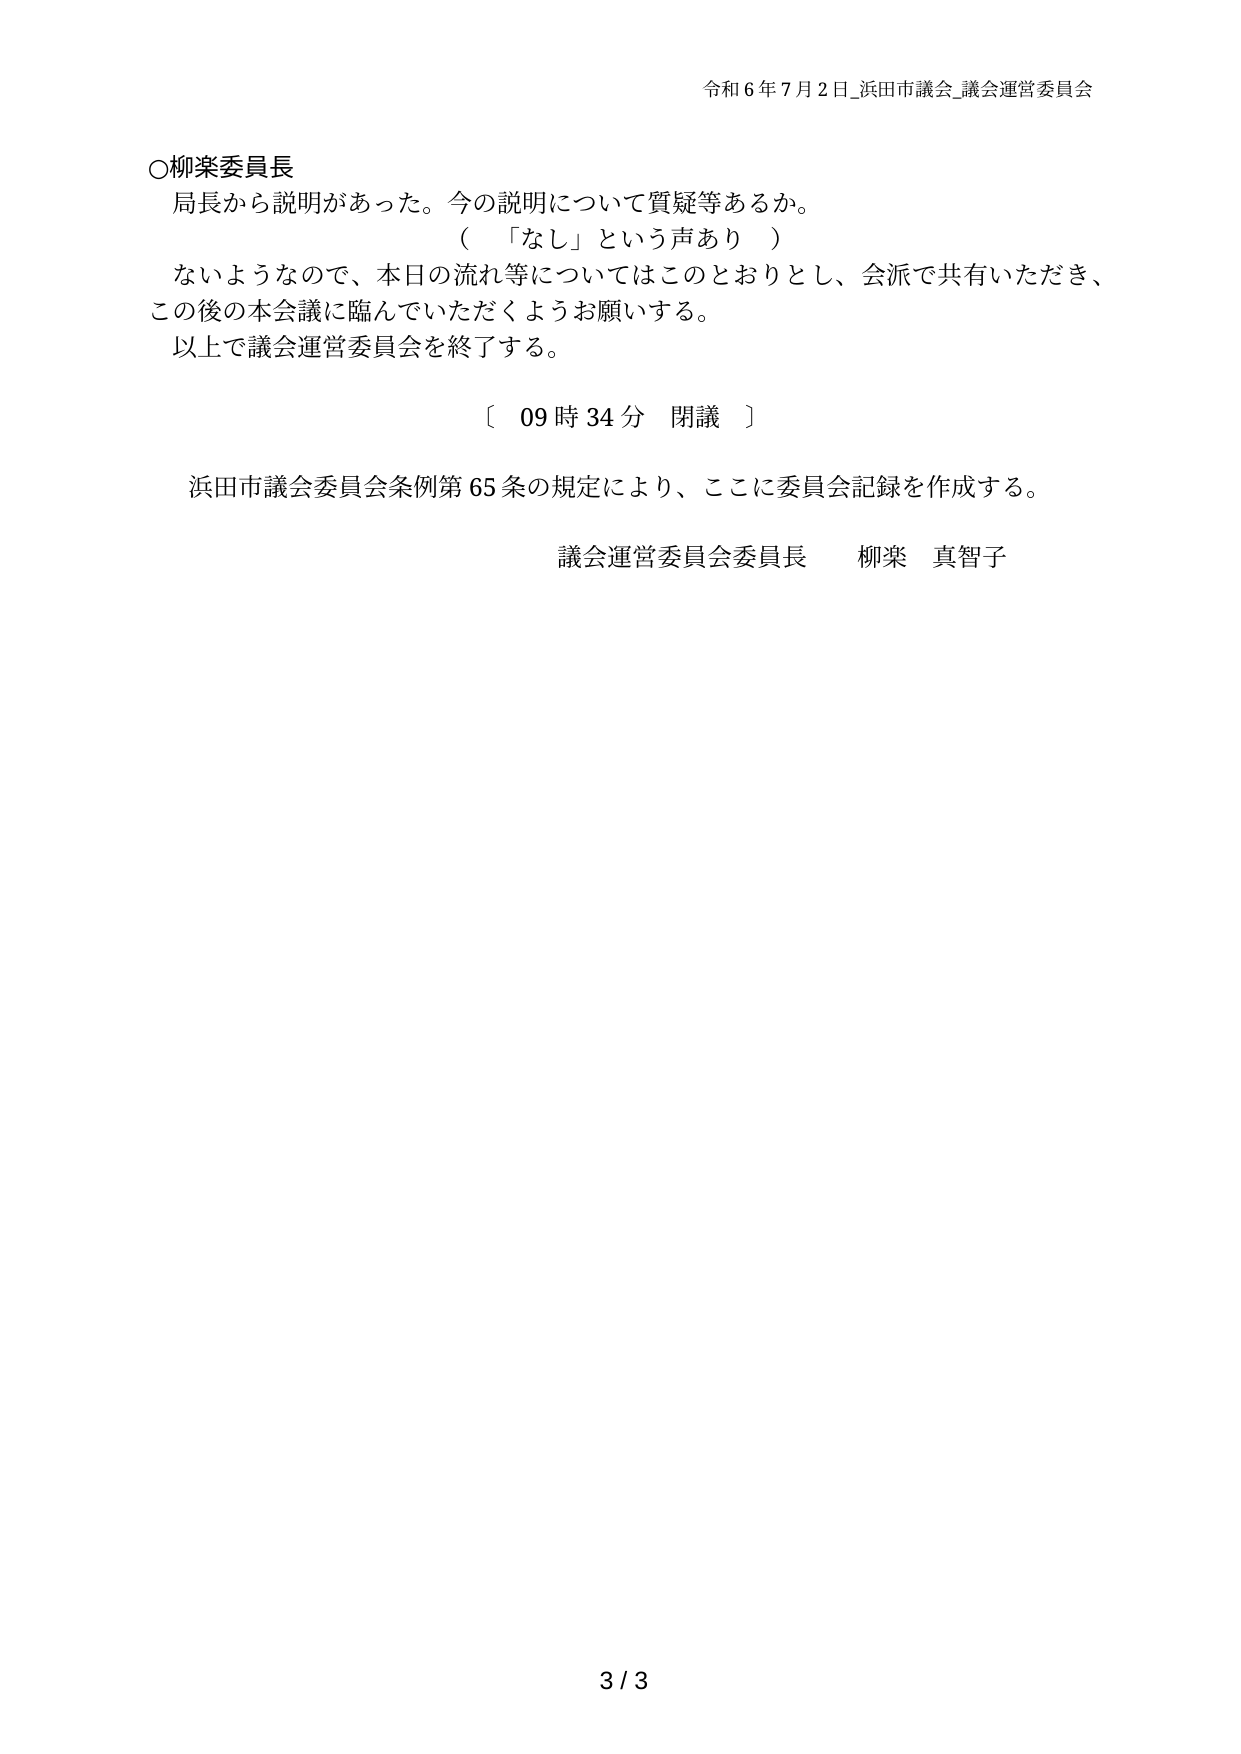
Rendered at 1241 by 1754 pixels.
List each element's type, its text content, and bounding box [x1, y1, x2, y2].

text 以上で議会運営委員会を終了する。 [148, 328, 1092, 364]
text （ 「なし」という声あり ） [148, 220, 1092, 256]
text ○柳楽委員長 [148, 148, 1092, 184]
text 〔 09 時 34 分 閉議 〕 [148, 398, 1092, 434]
text 議会運営委員会委員長 柳楽 真智子 [148, 538, 1092, 574]
text ないようなので、本日の流れ等についてはこのとおりとし、会派で共有いただき、この後の本会議に臨んでいただくようお願いする。 [148, 256, 1092, 328]
text 浜田市議会委員会条例第65条の規定により、ここに委員会記録を作成する。 [148, 468, 1092, 504]
text 局長から説明があった。今の説明について質疑等あるか。 [148, 184, 1092, 220]
